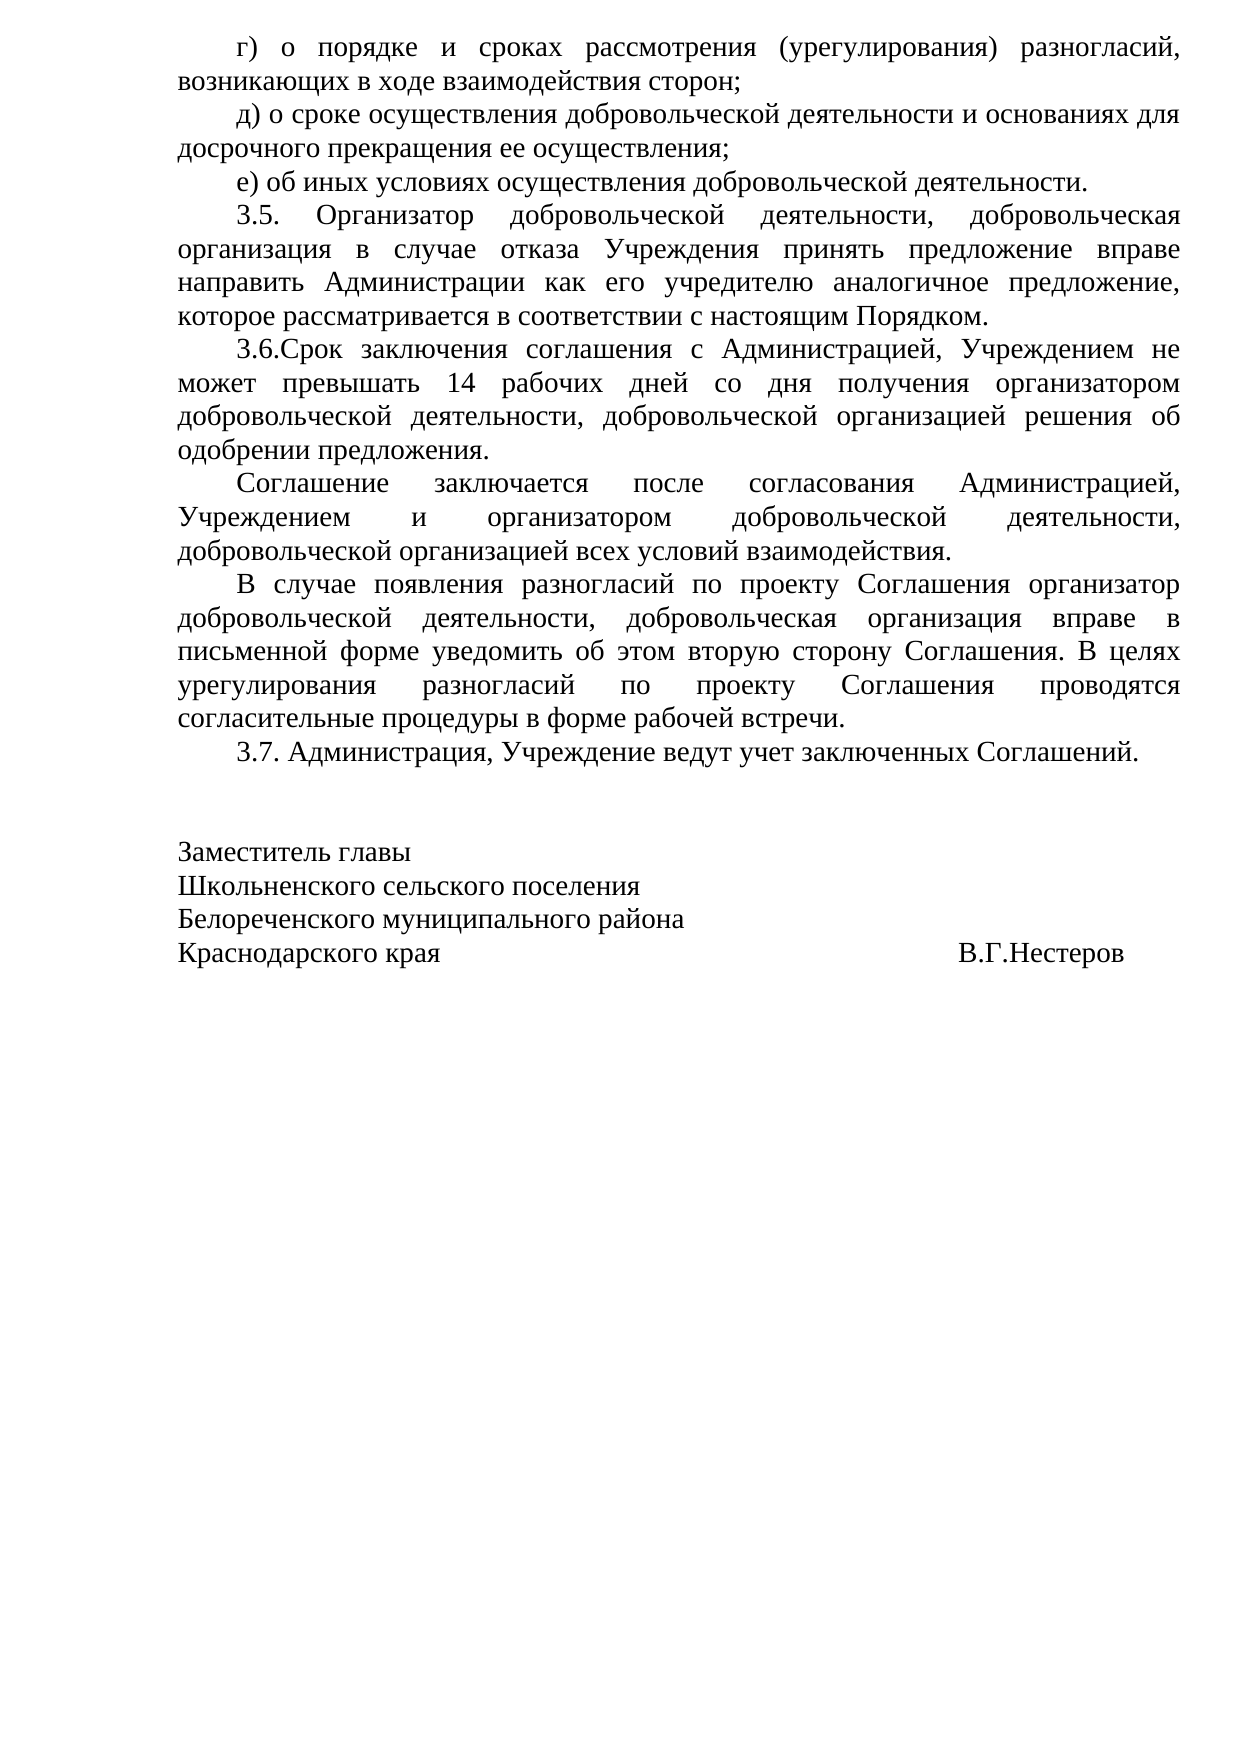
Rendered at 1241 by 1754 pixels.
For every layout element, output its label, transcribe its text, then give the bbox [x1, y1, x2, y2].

text 3.6.Срок заключения соглашения с Администрацией, Учреждением не может превышать 14 рабочих дней со дня получения организатором добровольческой деятельности, добровольческой организацией решения об одобрении предложения. [177, 331, 1181, 466]
text е) об иных условиях осуществления добровольческой деятельности. [177, 164, 1181, 197]
text В случае появления разногласий по проекту Соглашения организатор добровольческой деятельности, добровольческая организация вправе в письменной форме уведомить об этом вторую сторону Соглашения. В целях урегулирования разногласий по проекту Соглашения проводятся согласительные процедуры в форме рабочей встречи. [177, 566, 1181, 734]
text 3.5. Организатор добровольческой деятельности, добровольческая организация в случае отказа Учреждения принять предложение вправе направить Администрации как его учредителю аналогичное предложение, которое рассматривается в соответствии с настоящим Порядком. [177, 197, 1181, 331]
text Заместитель главы [177, 834, 1181, 868]
text Соглашение заключается после согласования Администрацией, Учреждением и организатором добровольческой деятельности, добровольческой организацией всех условий взаимодействия. [177, 466, 1181, 566]
text Белореченского муниципального района Краснодарского края В.Г.Нестеров [177, 902, 1181, 969]
text Школьненского сельского поселения [177, 868, 1181, 902]
text г) о порядке и сроках рассмотрения (урегулирования) разногласий, возникающих в ходе взаимодействия сторон; [177, 29, 1181, 97]
text д) о сроке осуществления добровольческой деятельности и основаниях для досрочного прекращения ее осуществления; [177, 97, 1181, 164]
text 3.7. Администрация, Учреждение ведут учет заключенных Соглашений. [177, 734, 1181, 767]
